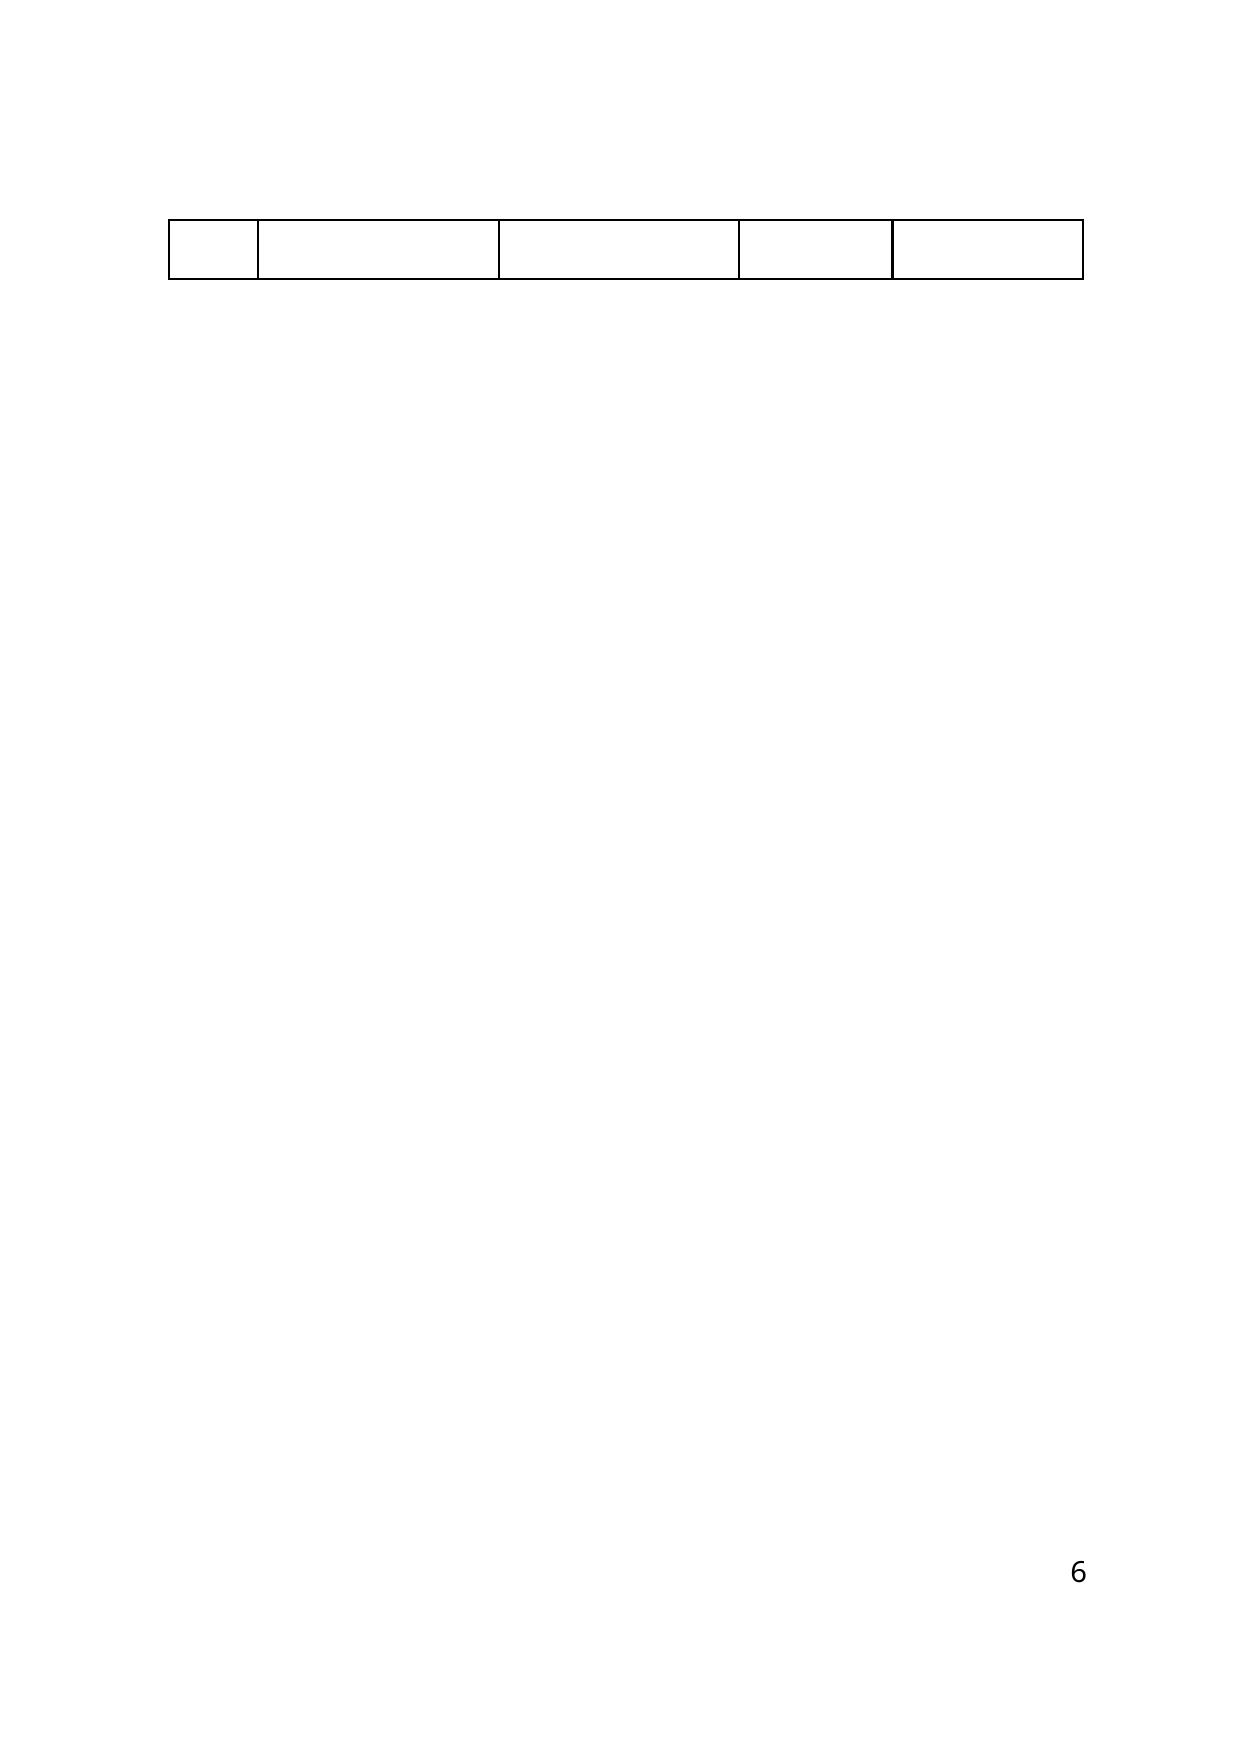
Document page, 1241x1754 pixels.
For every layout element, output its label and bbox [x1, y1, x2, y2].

table_cell [500, 221, 738, 278]
table_cell [259, 221, 498, 278]
table_cell [170, 221, 257, 278]
table_cell [740, 221, 891, 278]
table_cell [894, 221, 1082, 278]
